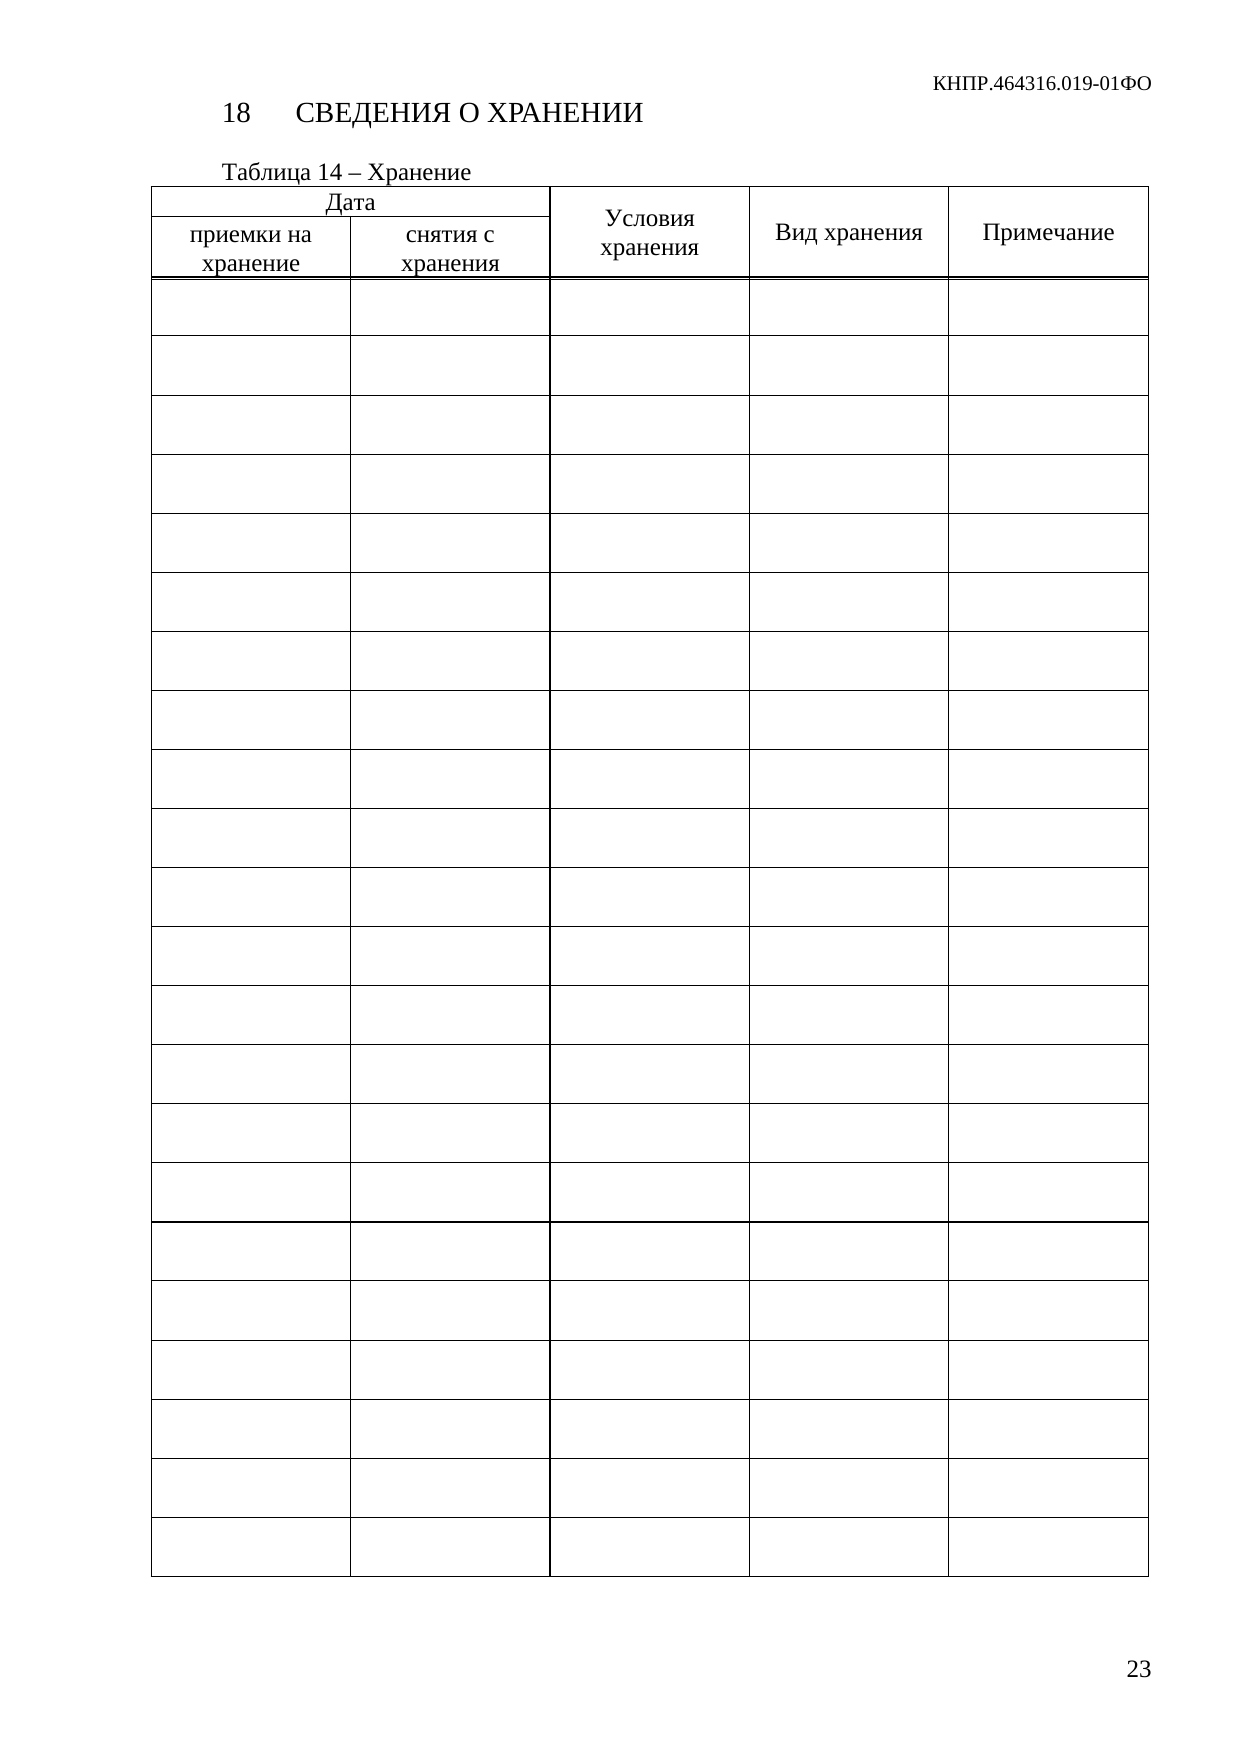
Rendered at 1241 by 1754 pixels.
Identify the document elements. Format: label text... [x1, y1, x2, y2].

table_cell [750, 750, 948, 808]
table_cell [750, 1223, 948, 1280]
table_cell [152, 455, 350, 513]
table_cell [551, 280, 749, 335]
table_cell [750, 573, 948, 631]
table_cell [750, 336, 948, 394]
table_cell [152, 1518, 350, 1576]
table_header Условия хранения [551, 187, 749, 276]
table_cell [551, 396, 749, 453]
table_cell [152, 396, 350, 453]
table_cell [152, 1341, 350, 1398]
table_cell [351, 750, 549, 808]
table_cell [750, 1518, 948, 1576]
table_cell [750, 455, 948, 513]
table_cell [949, 868, 1148, 926]
table_cell [152, 1104, 350, 1162]
table_cell [949, 750, 1148, 808]
table_cell [351, 691, 549, 749]
table_cell [351, 280, 549, 335]
table_cell [750, 632, 948, 690]
table_cell [949, 455, 1148, 513]
table_cell снятия с хранения [351, 217, 549, 276]
table_cell [551, 691, 749, 749]
table_cell [351, 573, 549, 631]
table_cell [949, 1518, 1148, 1576]
subtitle СВЕДЕНИЯ О ХРАНЕНИИ [148, 95, 1152, 128]
table_cell [750, 868, 948, 926]
table_cell [949, 514, 1148, 572]
table_cell [351, 396, 549, 453]
table_cell [949, 986, 1148, 1044]
table_cell [152, 1223, 350, 1280]
table_cell [351, 986, 549, 1044]
table_cell [351, 1518, 549, 1576]
table_cell [351, 1281, 549, 1339]
table_cell [551, 336, 749, 394]
table_cell [949, 1281, 1148, 1339]
table_cell [551, 1223, 749, 1280]
table_cell [949, 280, 1148, 335]
table_cell [551, 1281, 749, 1339]
table_cell [351, 927, 549, 985]
table_header Дата [152, 187, 549, 216]
table_cell [949, 691, 1148, 749]
table_cell [750, 514, 948, 572]
table_cell [152, 632, 350, 690]
table_cell [152, 868, 350, 926]
table_cell [152, 1163, 350, 1221]
table_cell [351, 1341, 549, 1398]
table_cell [949, 1045, 1148, 1103]
table_cell [551, 573, 749, 631]
table_cell [949, 336, 1148, 394]
table_cell [750, 1045, 948, 1103]
table_cell [750, 1104, 948, 1162]
table_cell [949, 632, 1148, 690]
table_cell [551, 927, 749, 985]
table_cell [750, 396, 948, 453]
table_cell [351, 632, 549, 690]
table_cell [949, 396, 1148, 453]
table_cell [551, 1341, 749, 1398]
table_cell [152, 809, 350, 867]
table_cell [949, 573, 1148, 631]
table_header Примечание [949, 187, 1148, 276]
table_cell [351, 1045, 549, 1103]
table_cell [351, 336, 549, 394]
table_cell [551, 986, 749, 1044]
table_cell [351, 809, 549, 867]
table_cell [750, 280, 948, 335]
table_cell [750, 1281, 948, 1339]
table_cell [750, 1459, 948, 1517]
table_cell [551, 455, 749, 513]
table_cell [152, 1400, 350, 1458]
table_cell [351, 455, 549, 513]
table_cell [551, 632, 749, 690]
table_header Вид хранения [750, 187, 948, 276]
table_cell [551, 1163, 749, 1221]
table_cell [750, 1400, 948, 1458]
table_cell [152, 1281, 350, 1339]
table_cell [949, 1223, 1148, 1280]
table_cell [551, 1400, 749, 1458]
table_cell [152, 1045, 350, 1103]
table_cell [152, 927, 350, 985]
table_cell [949, 809, 1148, 867]
table_cell приемки на хранение [152, 217, 350, 276]
table_cell [949, 1104, 1148, 1162]
table_cell [949, 927, 1148, 985]
text Таблица 14 – Хранение [148, 157, 1152, 186]
table_cell [152, 514, 350, 572]
table_cell [351, 514, 549, 572]
table_cell [551, 868, 749, 926]
table_cell [750, 691, 948, 749]
table_cell [152, 1459, 350, 1517]
table_cell [551, 1104, 749, 1162]
table_cell [152, 336, 350, 394]
table_cell [351, 868, 549, 926]
table_cell [551, 809, 749, 867]
table_cell [351, 1163, 549, 1221]
table_cell [351, 1104, 549, 1162]
table_cell [750, 986, 948, 1044]
table_cell [152, 691, 350, 749]
table_cell [750, 927, 948, 985]
table_cell [750, 1163, 948, 1221]
table_cell [949, 1400, 1148, 1458]
table_cell [551, 514, 749, 572]
table_cell [551, 1459, 749, 1517]
table_cell [152, 750, 350, 808]
table_cell [551, 1045, 749, 1103]
table_cell [351, 1223, 549, 1280]
table_cell [152, 280, 350, 335]
table_cell [750, 1341, 948, 1398]
table_cell [351, 1459, 549, 1517]
table_cell [949, 1163, 1148, 1221]
table_cell [750, 809, 948, 867]
table_cell [949, 1459, 1148, 1517]
table_cell [551, 1518, 749, 1576]
table_cell [152, 986, 350, 1044]
table_cell [351, 1400, 549, 1458]
table_cell [949, 1341, 1148, 1398]
table_cell [551, 750, 749, 808]
table_cell [152, 573, 350, 631]
